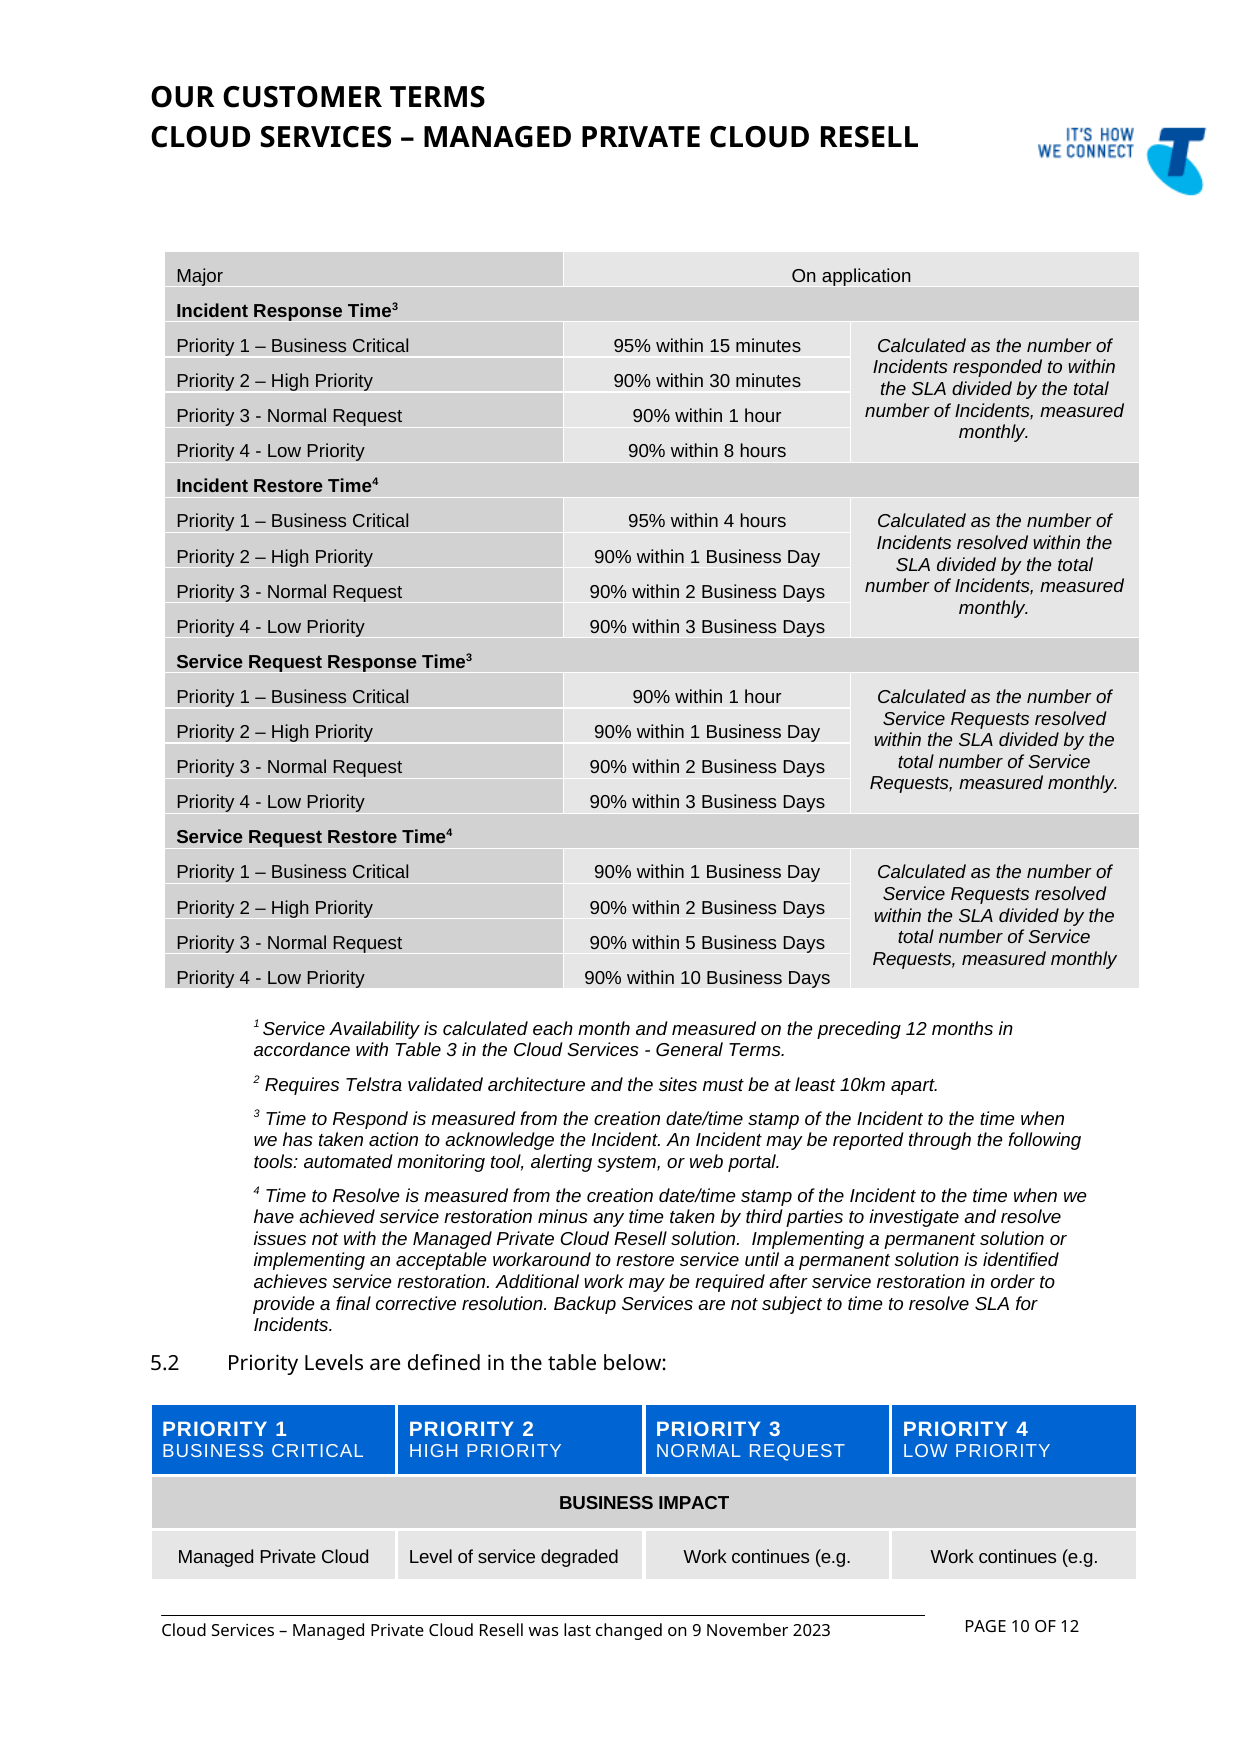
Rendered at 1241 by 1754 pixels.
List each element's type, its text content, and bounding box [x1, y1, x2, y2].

table_cell Calculated as the number of Incidents responded to within the SLA divided by the total number of Incidents, measured monthly. [851, 322, 1139, 462]
table_cell Calculated as the number of Incidents resolved within the SLA divided by the total number of Incidents, measured monthly. [851, 498, 1139, 637]
table_cell Priority 2 – High Priority [165, 358, 563, 391]
table_header Priority 2 High Priority [398, 1405, 642, 1474]
table_cell Calculated as the number of Service Requests resolved within the SLA divided by the total number of Service Requests, measured monthly. [851, 673, 1139, 813]
table_cell BUSINESS IMPACT [152, 1477, 1136, 1528]
table_cell 90% within 10 Business Days [564, 954, 850, 988]
table_header Priority 1 Business Critical [152, 1405, 395, 1474]
table_cell Priority 4 - Low Priority [165, 779, 563, 813]
table_cell 90% within 8 hours [564, 428, 850, 462]
picture [1035, 123, 1208, 198]
table_cell Service Request Response Time3 [165, 638, 1139, 672]
table_header Priority 4 Low Priority [892, 1405, 1136, 1474]
table_cell 90% within 1 Business Day [564, 533, 850, 567]
table_cell Priority 4 - Low Priority [165, 603, 563, 637]
table_cell 90% within 3 Business Days [564, 603, 850, 637]
table_cell Incident Response Time3 [165, 287, 1139, 321]
table_cell 90% within 5 Business Days [564, 919, 850, 953]
table_cell Priority 4 - Low Priority [165, 428, 563, 462]
table_cell 90% within 1 Business Day [564, 849, 850, 883]
table_cell Calculated as the number of Service Requests resolved within the SLA divided by the total number of Service Requests, measured monthly [851, 849, 1139, 988]
table_cell On application [564, 252, 1139, 286]
table_cell Priority 4 - Low Priority [165, 954, 563, 988]
subtitle 1 Service Availability is calculated each month and measured on the preceding 12 months in accordance with Table 3 in the Cloud Services - General Terms. [253, 1018, 1090, 1061]
table_cell 90% within 3 Business Days [564, 779, 850, 813]
table_cell Priority 1 – Business Critical [165, 322, 563, 356]
table_cell Priority 3 - Normal Request [165, 919, 563, 953]
text 3 Time to Respond is measured from the creation date/time stamp of the Incident to the time when we has taken action to acknowledge the Incident. An Incident may be reported through the following tools: automated monitoring tool, alerting system, or web portal. [253, 1107, 1090, 1172]
table_cell 90% within 1 Business Day [564, 709, 850, 742]
table_cell 95% within 4 hours [564, 498, 850, 532]
subtitle 2 Requires Telstra validated architecture and the sites must be at least 10km apart. [253, 1073, 1090, 1095]
table_cell Work continues (e.g. unrelated to the failing component or as a result of implementing a work around) though minor impact is being encountered. [892, 1531, 1136, 1579]
table_header Priority 3 NOrmal Request [646, 1405, 889, 1474]
table_cell Priority 2 – High Priority [165, 884, 563, 918]
table_cell Priority 1 – Business Critical [165, 673, 563, 707]
table_cell Priority 3 - Normal Request [165, 744, 563, 778]
table_cell Incident Restore Time4 [165, 463, 1139, 497]
table_cell Priority 2 – High Priority [165, 533, 563, 567]
table_cell Level of service degraded or Managed Private Cloud Resell solution is down causing work to cease and potential business impact. [398, 1531, 642, 1579]
table_cell Priority 1 – Business Critical [165, 498, 563, 532]
text 4 Time to Resolve is measured from the creation date/time stamp of the Incident to the time when we have achieved service restoration minus any time taken by third parties to investigate and resolve issues not with the Managed Private Cloud Resell solution. Implementing a permanent solution or implementing an acceptable workaround to restore service until a permanent solution is identified achieves service restoration. Additional work may be required after service restoration in order to provide a final corrective resolution. Backup Services are not subject to time to resolve SLA for Incidents. [253, 1184, 1090, 1336]
table_cell 95% within 15 minutes [564, 322, 850, 356]
table_cell 90% within 30 minutes [564, 358, 850, 391]
table_cell Priority 2 – High Priority [165, 709, 563, 742]
table_cell 90% within 1 hour [564, 673, 850, 707]
table_cell Priority 3 - Normal Request [165, 393, 563, 427]
table_cell Major [165, 252, 563, 286]
table_cell Priority 1 – Business Critical [165, 849, 563, 883]
table_cell Service Request Restore Time4 [165, 814, 1139, 848]
table_cell Priority 3 - Normal Request [165, 568, 563, 602]
table_cell 90% within 2 Business Days [564, 568, 850, 602]
table_cell 90% within 2 Business Days [564, 744, 850, 778]
subtitle Priority Levels are defined in the table below: [150, 1348, 1090, 1376]
table_cell 90% within 1 hour [564, 393, 850, 427]
table_cell 90% within 2 Business Days [564, 884, 850, 918]
